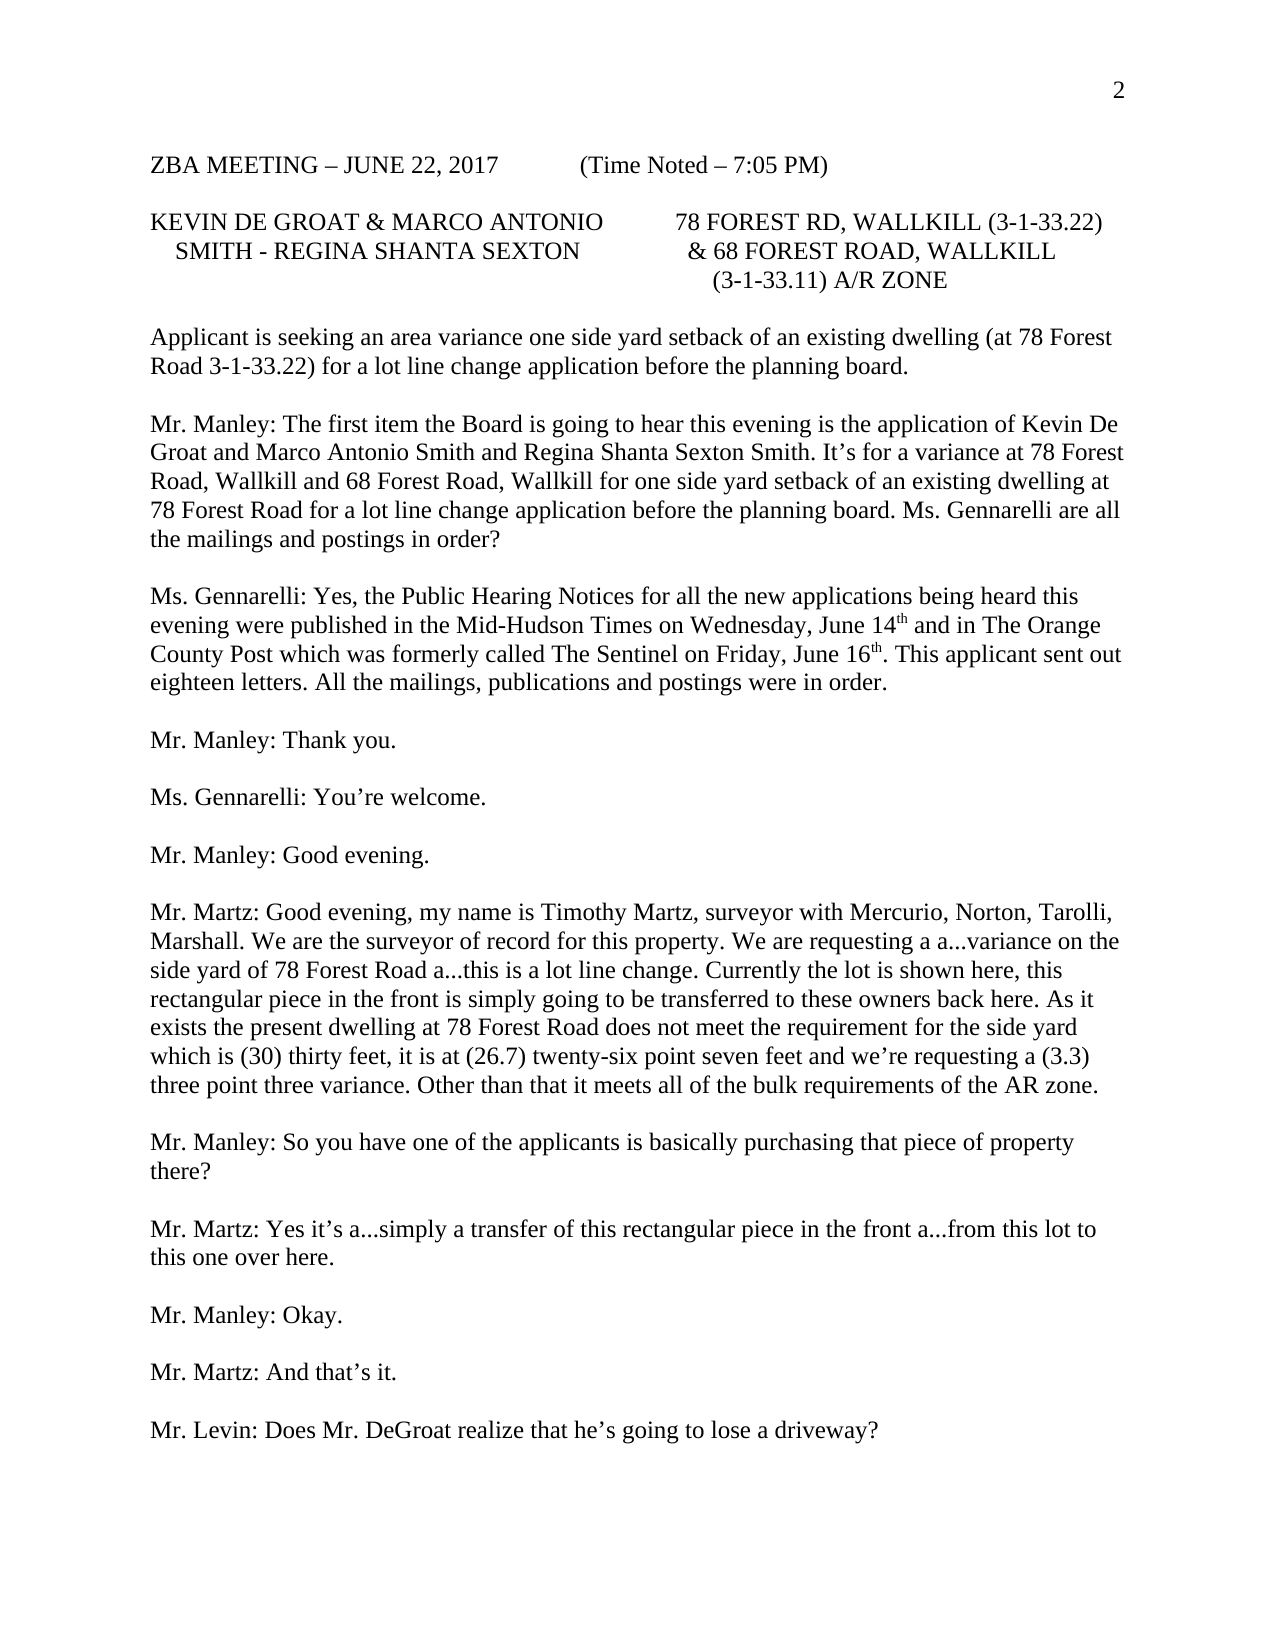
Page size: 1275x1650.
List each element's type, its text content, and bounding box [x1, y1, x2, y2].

text (3-1-33.11) A/R ZONE [600, 265, 1125, 294]
text KEVIN DE GROAT & MARCO ANTONIO 78 FOREST RD, WALLKILL (3-1-33.22) [150, 207, 1125, 236]
text Mr. Manley: Okay. [150, 1300, 1125, 1329]
text Ms. Gennarelli: You’re welcome. [150, 782, 1125, 811]
text Mr. Levin: Does Mr. DeGroat realize that he’s going to lose a driveway? [150, 1415, 1125, 1444]
text Mr. Manley: Good evening. [150, 840, 1125, 869]
text Mr. Manley: So you have one of the applicants is basically purchasing that piece of property there? [150, 1127, 1125, 1185]
text Mr. Martz: Yes it’s a...simply a transfer of this rectangular piece in the front a...from this lot to this one over here. [150, 1214, 1125, 1271]
text ZBA MEETING – JUNE 22, 2017 (Time Noted – 7:05 PM) [150, 150, 1087, 179]
text Ms. Gennarelli: Yes, the Public Hearing Notices for all the new applications being heard this evening were published in the Mid-Hudson Times on Wednesday, June 14th and in The Orange County Post which was formerly called The Sentinel on Friday, June 16th. This applicant sent out eighteen letters. All the mailings, publications and postings were in order. [150, 581, 1125, 696]
text Mr. Martz: Good evening, my name is Timothy Martz, surveyor with Mercurio, Norton, Tarolli, Marshall. We are the surveyor of record for this property. We are requesting a a...variance on the side yard of 78 Forest Road a...this is a lot line change. Currently the lot is shown here, this rectangular piece in the front is simply going to be transferred to these owners back here. As it exists the present dwelling at 78 Forest Road does not meet the requirement for the side yard which is (30) thirty feet, it is at (26.7) twenty-six point seven feet and we’re requesting a (3.3) three point three variance. Other than that it meets all of the bulk requirements of the AR zone. [150, 897, 1125, 1099]
text SMITH - REGINA SHANTA SEXTON & 68 FOREST ROAD, WALLKILL [150, 236, 1125, 265]
text Mr. Martz: And that’s it. [150, 1357, 1125, 1386]
text Mr. Manley: The first item the Board is going to hear this evening is the application of Kevin De Groat and Marco Antonio Smith and Regina Shanta Sexton Smith. It’s for a variance at 78 Forest Road, Wallkill and 68 Forest Road, Wallkill for one side yard setback of an existing dwelling at 78 Forest Road for a lot line change application before the planning board. Ms. Gennarelli are all the mailings and postings in order? [150, 409, 1125, 552]
text Mr. Manley: Thank you. [150, 725, 1125, 754]
text Applicant is seeking an area variance one side yard setback of an existing dwelling (at 78 Forest Road 3-1-33.22) for a lot line change application before the planning board. [150, 322, 1125, 380]
